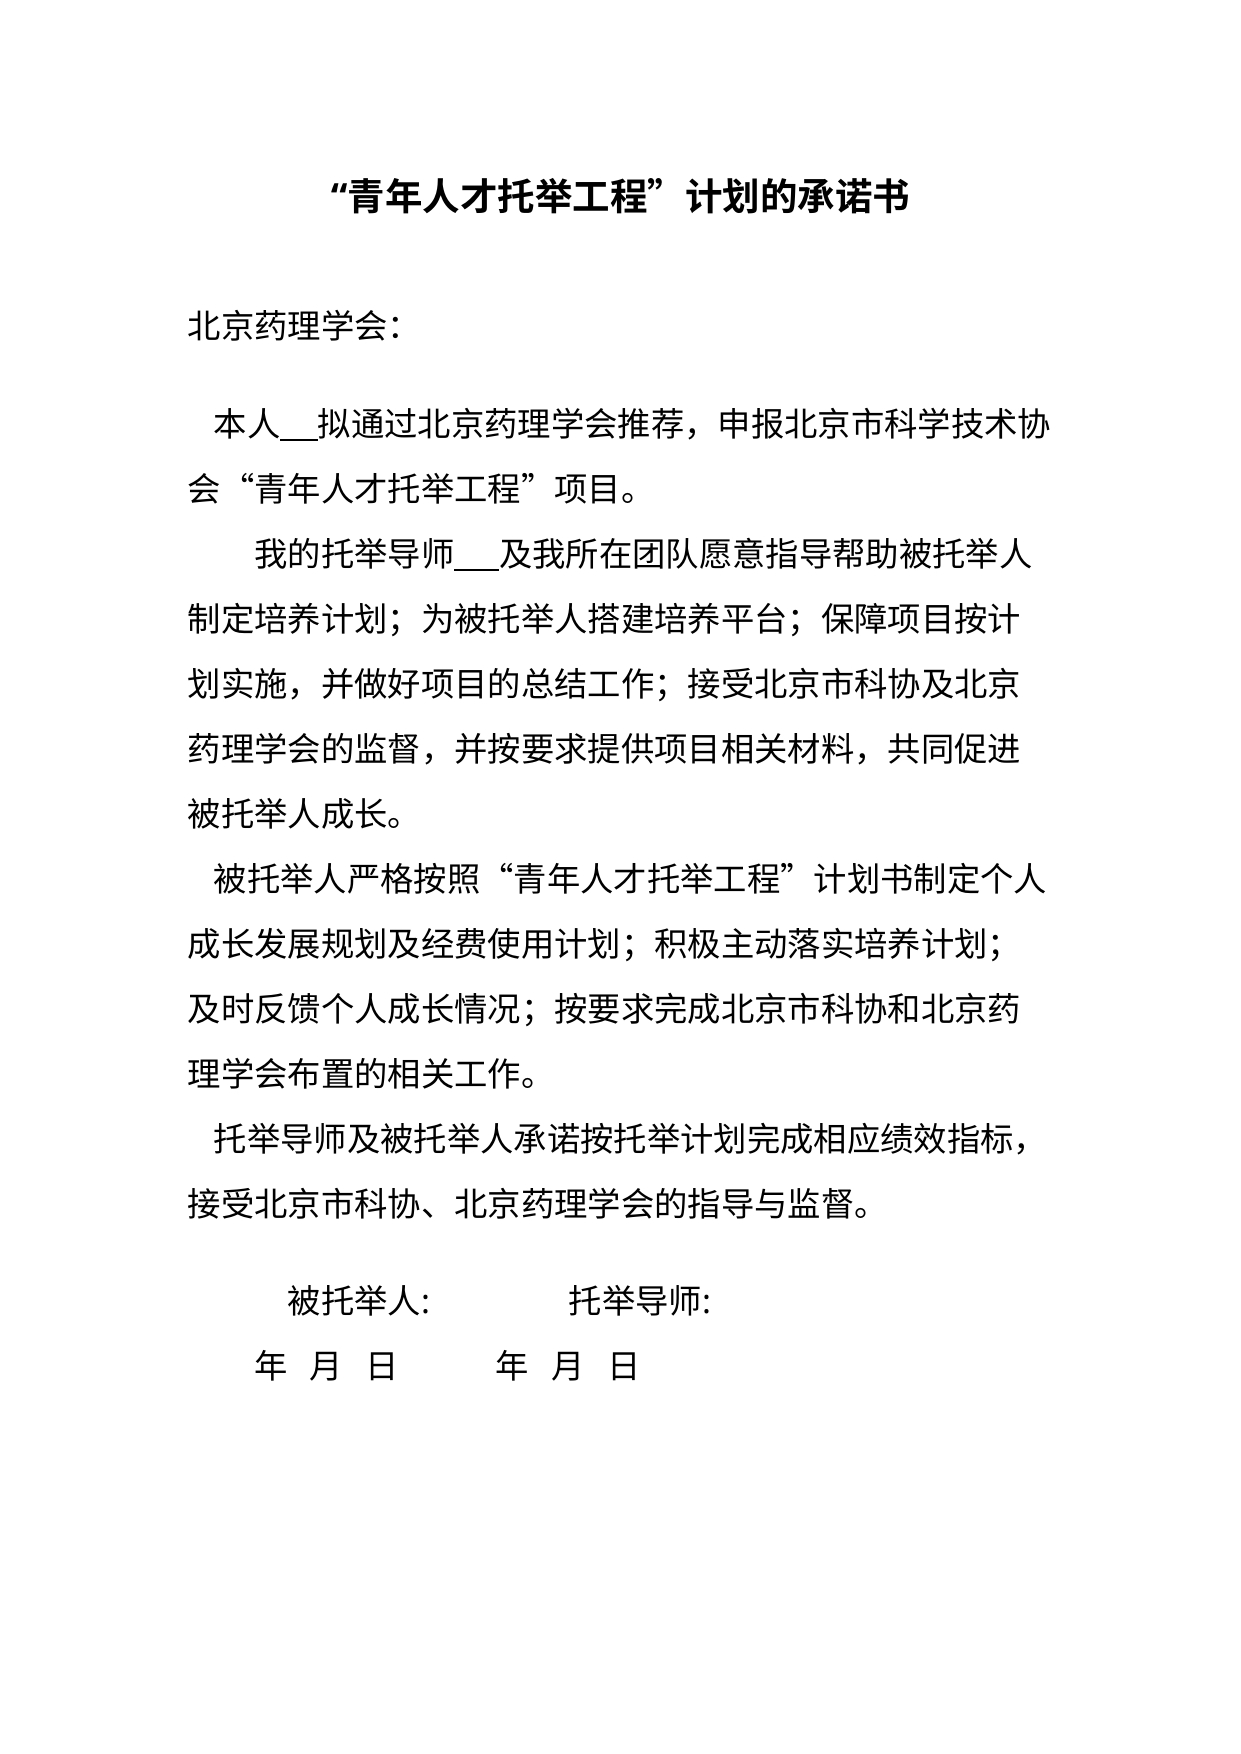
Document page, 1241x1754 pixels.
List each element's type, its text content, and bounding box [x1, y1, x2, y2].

text 被托举人: 托举导师: [187, 1267, 1053, 1332]
text 被托举人严格按照“青年人才托举工程”计划书制定个人成长发展规划及经费使用计划；积极主动落实培养计划；及时反馈个人成长情况；按要求完成北京市科协和北京药理学会布置的相关工作。 [187, 844, 1053, 1104]
text 我的托举导师 及我所在团队愿意指导帮助被托举人制定培养计划；为被托举人搭建培养平台；保障项目按计划实施，并做好项目的总结工作；接受北京市科协及北京药理学会的监督，并按要求提供项目相关材料，共同促进被托举人成长。 [187, 519, 1053, 844]
text 本人 拟通过北京药理学会推荐，申报北京市科学技术协会“青年人才托举工程”项目。 [187, 389, 1053, 519]
text 托举导师及被托举人承诺按托举计划完成相应绩效指标，接受北京市科协、北京药理学会的指导与监督。 [187, 1104, 1053, 1234]
text 年 月 日 年 月 日 [187, 1332, 1053, 1397]
text 北京药理学会： [187, 292, 1053, 357]
text “青年人才托举工程”计划的承诺书 [187, 162, 1053, 227]
